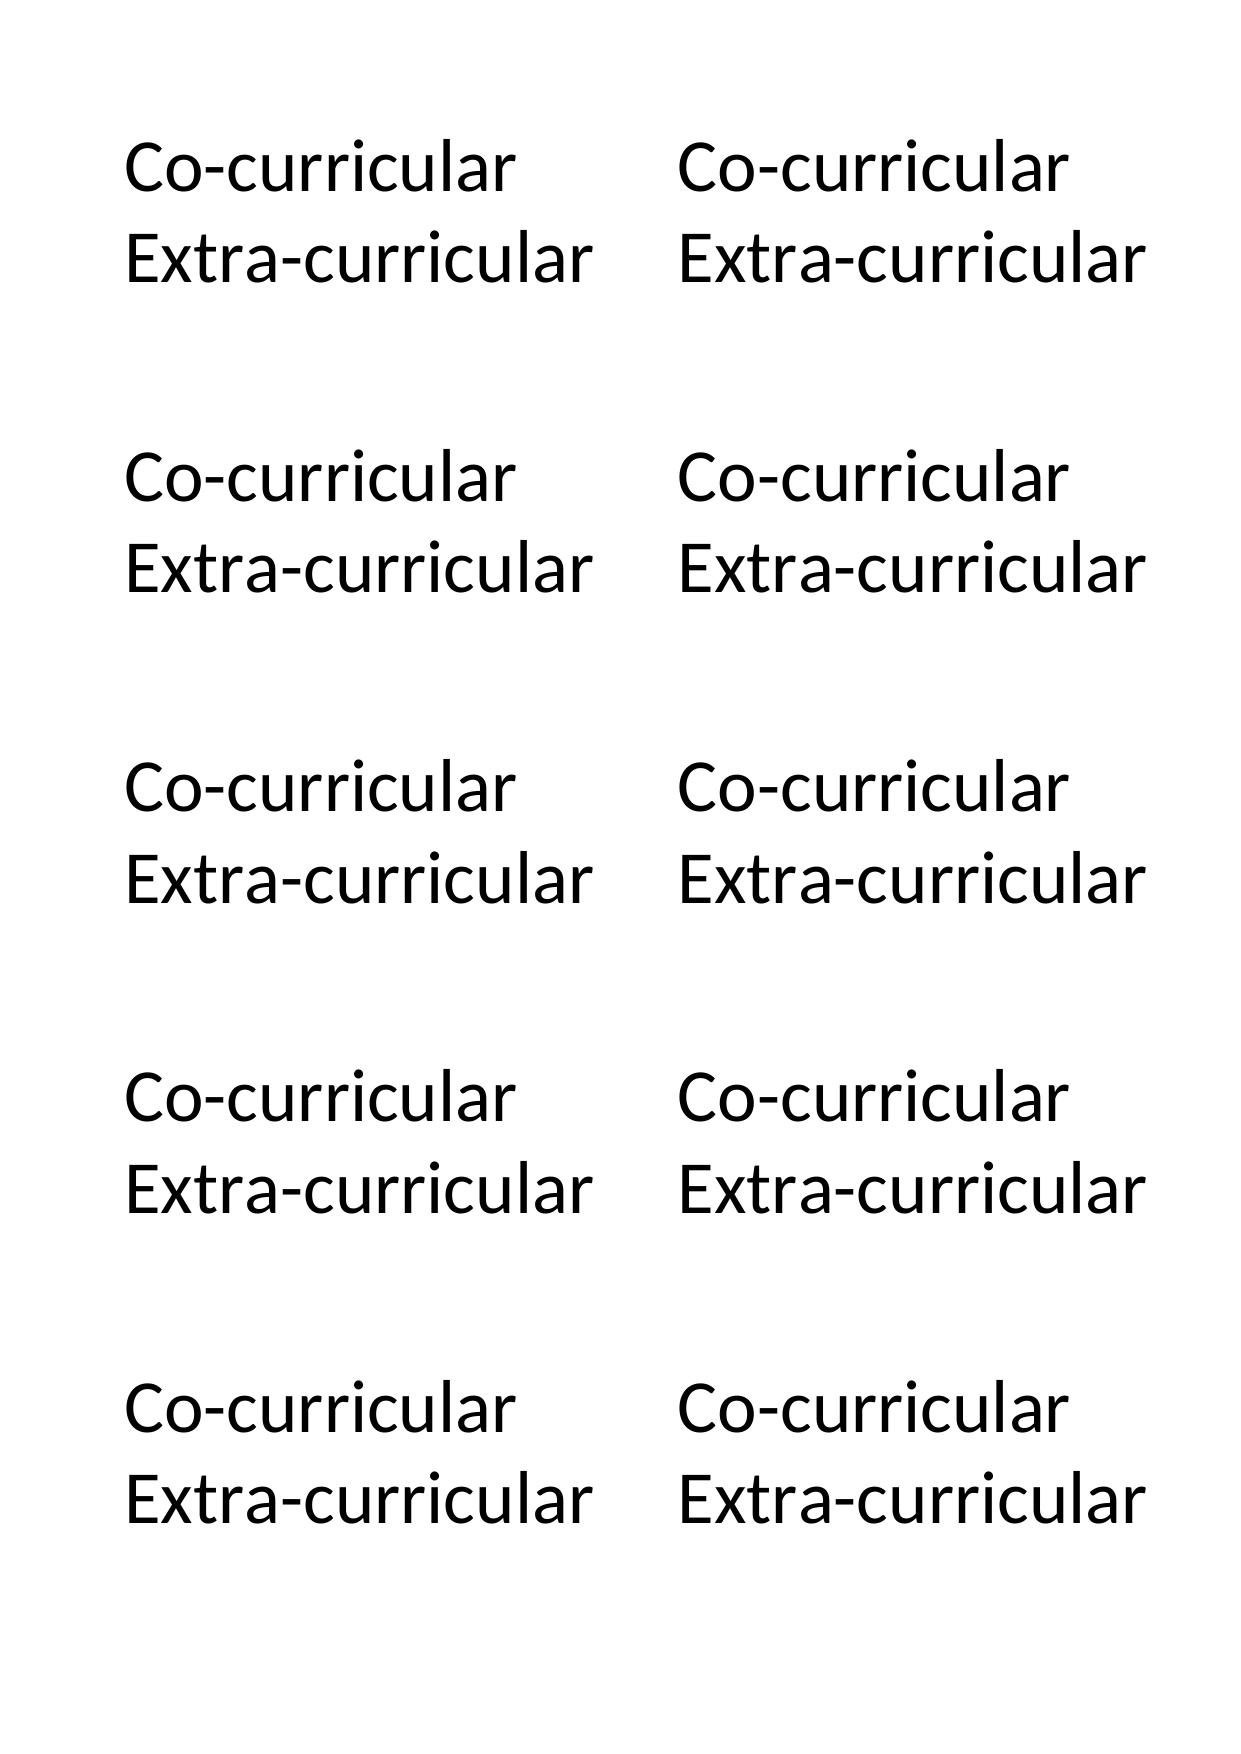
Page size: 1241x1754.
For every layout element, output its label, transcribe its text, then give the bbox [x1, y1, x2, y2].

text Extra-curricular [678, 1451, 1157, 1542]
text Co-curricular [678, 428, 1157, 520]
text Extra-curricular [678, 830, 1157, 922]
text Extra-curricular [678, 520, 1157, 612]
text Extra-curricular [124, 1451, 604, 1542]
text Co-curricular [678, 1359, 1157, 1451]
text Co-curricular [678, 118, 1157, 210]
text Extra-curricular [678, 210, 1157, 301]
text Co-curricular [124, 428, 604, 520]
text Co-curricular [124, 118, 604, 210]
text Extra-curricular [124, 1141, 604, 1232]
text Co-curricular [124, 1049, 604, 1141]
text Co-curricular [678, 739, 1157, 830]
text Co-curricular [124, 1359, 604, 1451]
text Co-curricular [124, 739, 604, 830]
text Extra-curricular [678, 1141, 1157, 1232]
text Extra-curricular [124, 210, 604, 301]
text Co-curricular [678, 1049, 1157, 1141]
text Extra-curricular [124, 520, 604, 612]
text Extra-curricular [124, 830, 604, 922]
